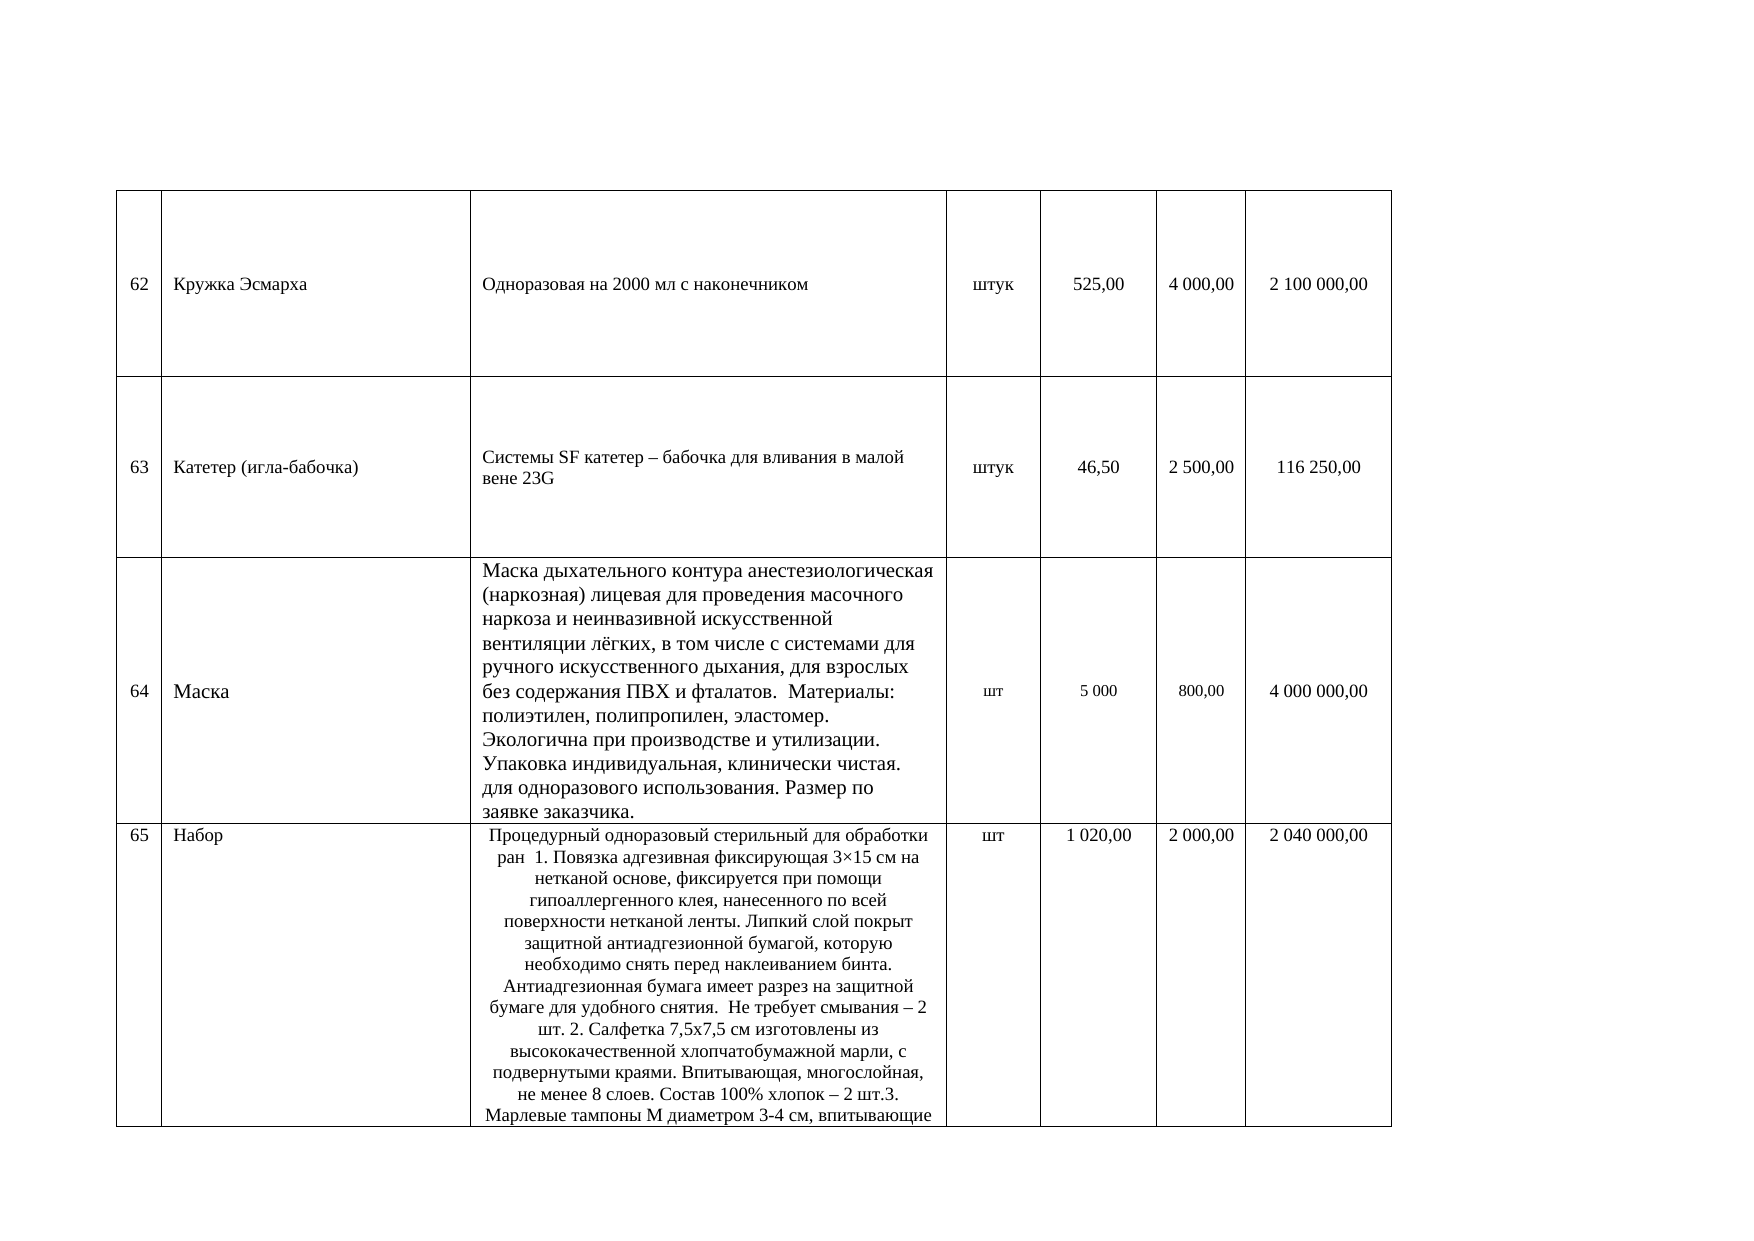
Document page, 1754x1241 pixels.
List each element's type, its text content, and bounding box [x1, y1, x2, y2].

table_cell 2 100 000,00 [1246, 191, 1391, 376]
table_cell Системы SF катетер – бабочка для вливания в малой вене 23G [471, 377, 946, 557]
table_cell Маска дыхательного контура анестезиологическая (наркозная) лицевая для проведения масочного наркоза и неинвазивной искусственной вентиляции лёгких, в том числе с системами для ручного искусственного дыхания, для взрослых без содержания ПВХ и фталатов. Материалы: полиэтилен, полипропилен, эластомер. Экологична при производстве и утилизации. Упаковка индивидуальная, клинически чистая. для одноразового использования. Размер по заявке заказчика. [471, 558, 946, 823]
table_cell шт [947, 824, 1040, 1126]
table_cell Катетер (игла-бабочка) [162, 377, 470, 557]
table_cell штук [947, 191, 1040, 376]
table_cell 2 000,00 [1157, 824, 1245, 1126]
table_cell 116 250,00 [1246, 377, 1391, 557]
table_cell 2 040 000,00 [1246, 824, 1391, 1126]
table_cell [471, 824, 946, 1126]
table_cell 525,00 [1041, 191, 1156, 376]
table_cell 4 000 000,00 [1246, 558, 1391, 823]
table_cell 62 [117, 191, 161, 376]
table_cell Маска [162, 558, 470, 823]
table_cell Кружка Эсмарха [162, 191, 470, 376]
table_cell 5 000 [1041, 558, 1156, 823]
table_cell шт [947, 558, 1040, 823]
table_cell 63 [117, 377, 161, 557]
table_cell 1 020,00 [1041, 824, 1156, 1126]
table_cell Одноразовая на 2000 мл с наконечником [471, 191, 946, 376]
table_cell 2 500,00 [1157, 377, 1245, 557]
table_cell 46,50 [1041, 377, 1156, 557]
table_cell штук [947, 377, 1040, 557]
table_cell 65 [117, 824, 161, 1126]
table_cell Набор [162, 824, 470, 1126]
table_cell 800,00 [1157, 558, 1245, 823]
table_cell 4 000,00 [1157, 191, 1245, 376]
table_cell 64 [117, 558, 161, 823]
